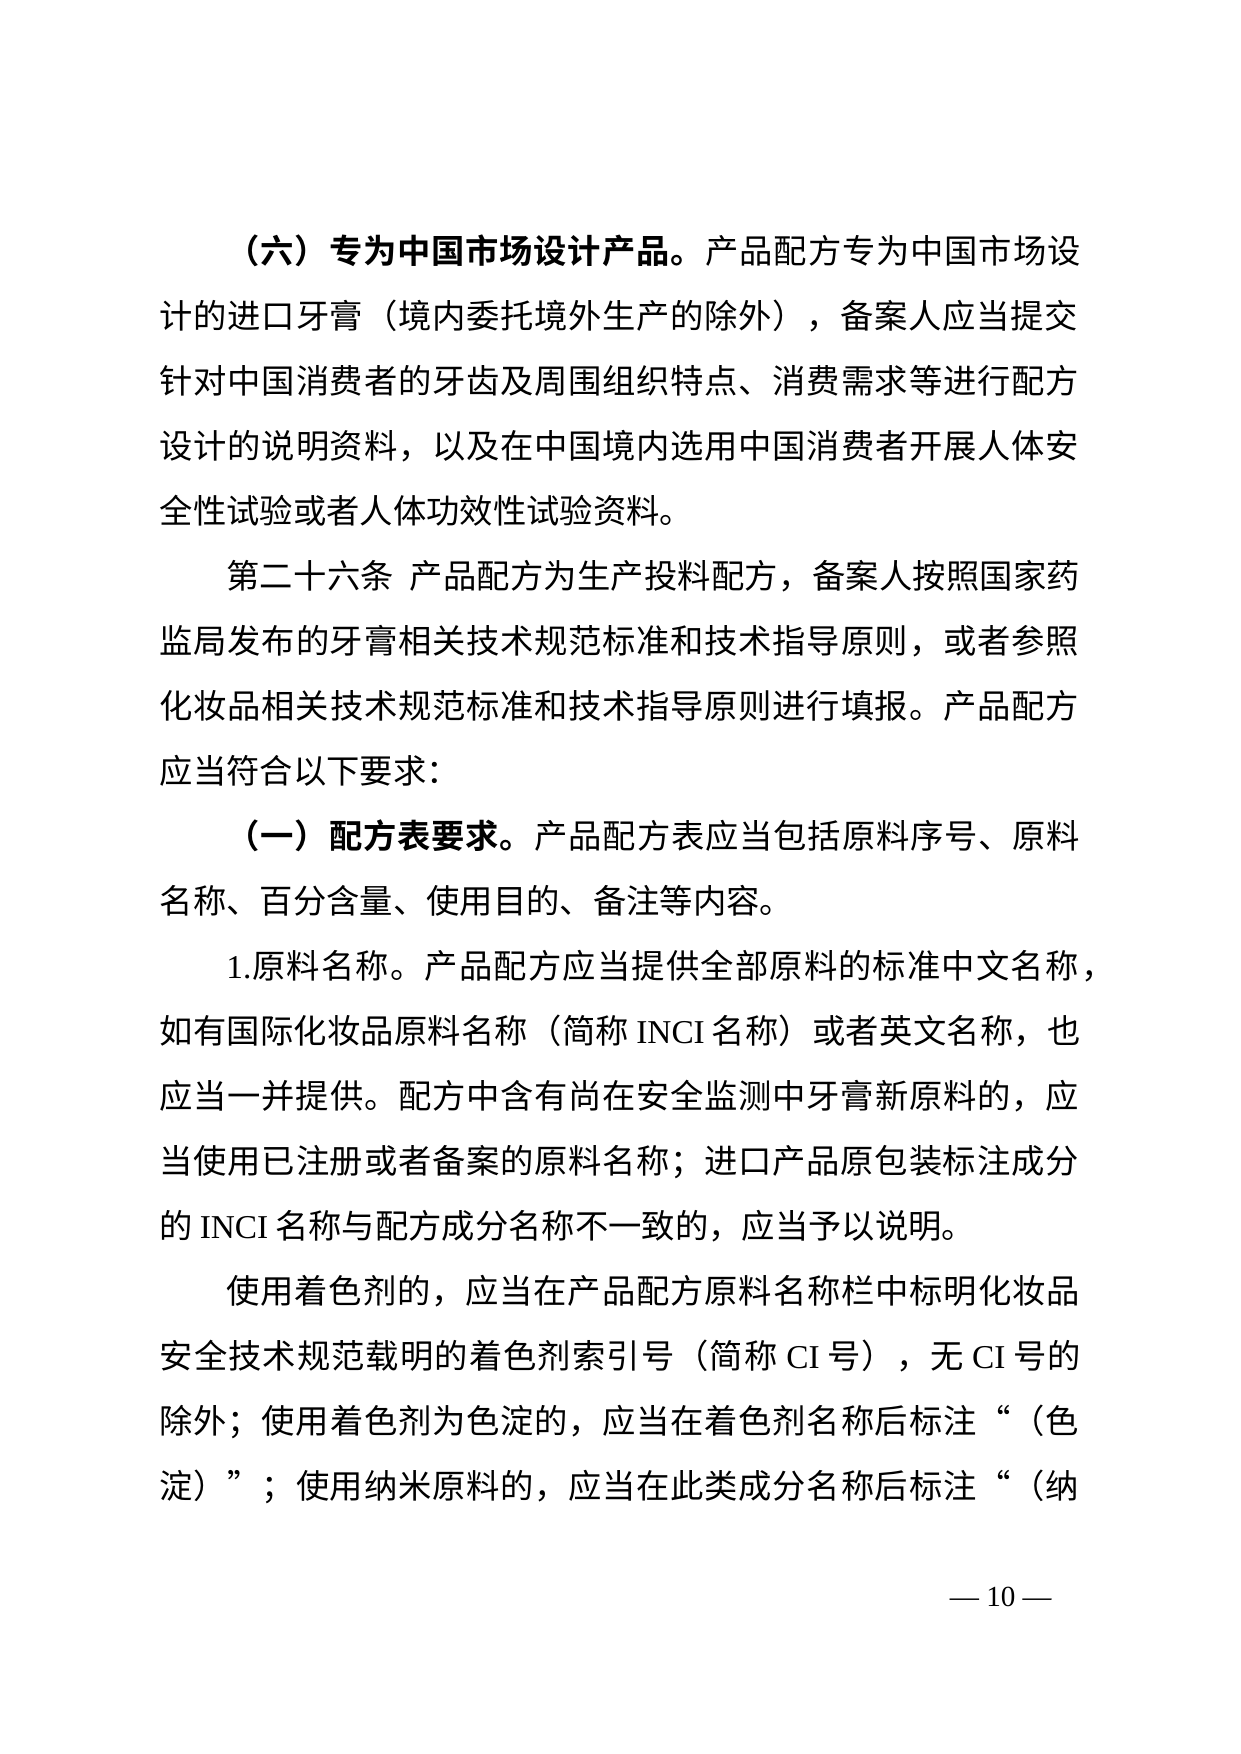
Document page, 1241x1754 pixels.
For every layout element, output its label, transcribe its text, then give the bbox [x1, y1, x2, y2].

text （一）配方表要求。产品配方表应当包括原料序号、原料名称、百分含量、使用目的、备注等内容。 [159, 802, 1081, 932]
text 1.原料名称。产品配方应当提供全部原料的标准中文名称，如有国际化妆品原料名称（简称INCI名称）或者英文名称，也应当一并提供。配方中含有尚在安全监测中牙膏新原料的，应当使用已注册或者备案的原料名称；进口产品原包装标注成分的INCI名称与配方成分名称不一致的，应当予以说明。 [159, 932, 1081, 1257]
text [159, 1257, 1081, 1517]
text （六）专为中国市场设计产品。产品配方专为中国市场设计的进口牙膏（境内委托境外生产的除外），备案人应当提交针对中国消费者的牙齿及周围组织特点、消费需求等进行配方设计的说明资料，以及在中国境内选用中国消费者开展人体安全性试验或者人体功效性试验资料。 [159, 217, 1081, 542]
text 第二十六条 产品配方为生产投料配方，备案人按照国家药监局发布的牙膏相关技术规范标准和技术指导原则，或者参照化妆品相关技术规范标准和技术指导原则进行填报。产品配方应当符合以下要求： [159, 542, 1081, 802]
